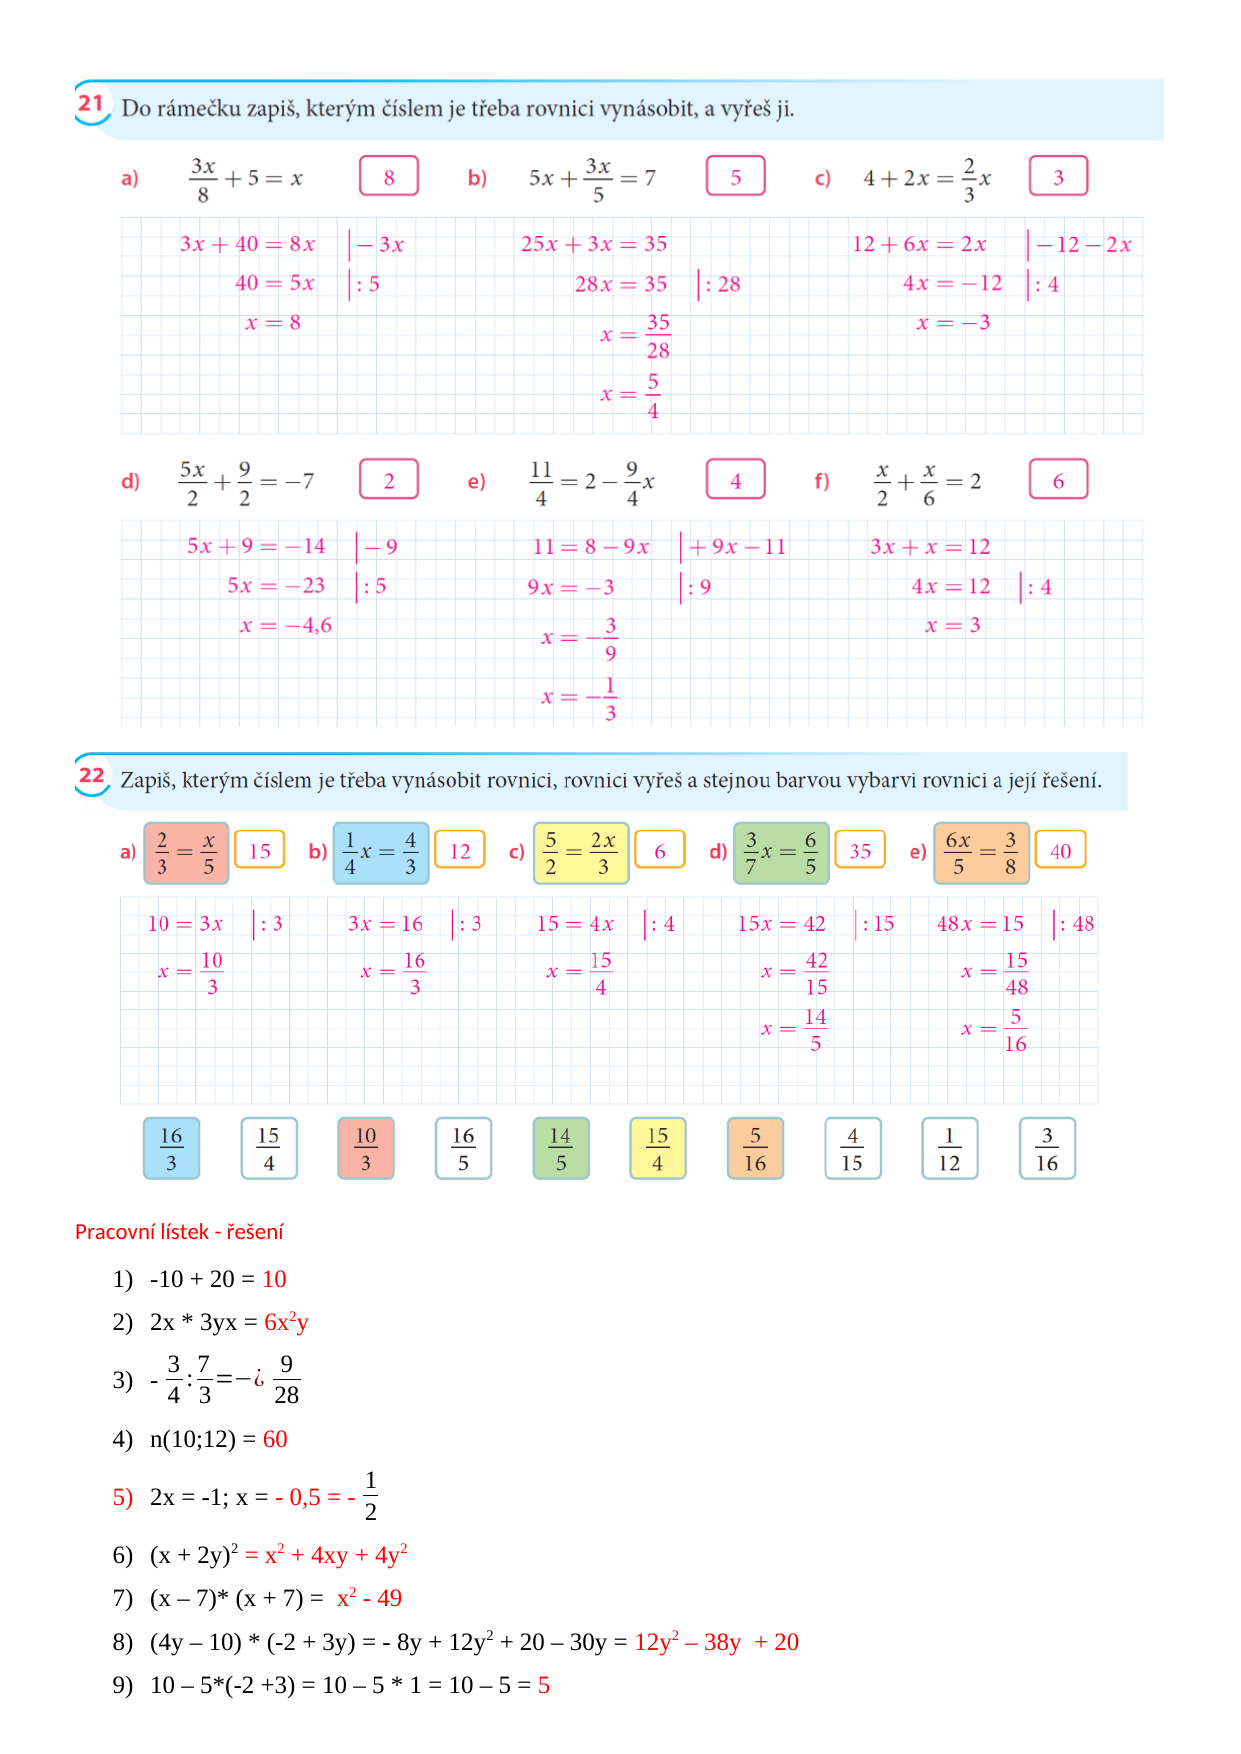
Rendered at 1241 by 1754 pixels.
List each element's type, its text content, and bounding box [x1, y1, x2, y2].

list -10 + 20 = 10 [112, 1264, 1165, 1293]
picture [75, 745, 1144, 1199]
list 2x = -1; x = - 0,5 = - [112, 1467, 1165, 1526]
picture [75, 75, 1164, 727]
list (x + 2y)2 = x2 + 4xy + 4y2 [112, 1540, 1165, 1569]
list n(10;12) = 60 [112, 1424, 1165, 1453]
list - [112, 1351, 1165, 1409]
list 10 – 5*(-2 +3) = 10 – 5 * 1 = 10 – 5 = 5 [112, 1670, 1165, 1698]
text Pracovní lístek - řešení [75, 1217, 1165, 1245]
list (x – 7)* (x + 7) = x2 - 49 [112, 1583, 1165, 1612]
list 2x * 3yx = 6x2y [112, 1307, 1165, 1336]
list (4y – 10) * (-2 + 3y) = - 8y + 12y2 + 20 – 30y = 12y2 – 38y + 20 [112, 1627, 1165, 1655]
